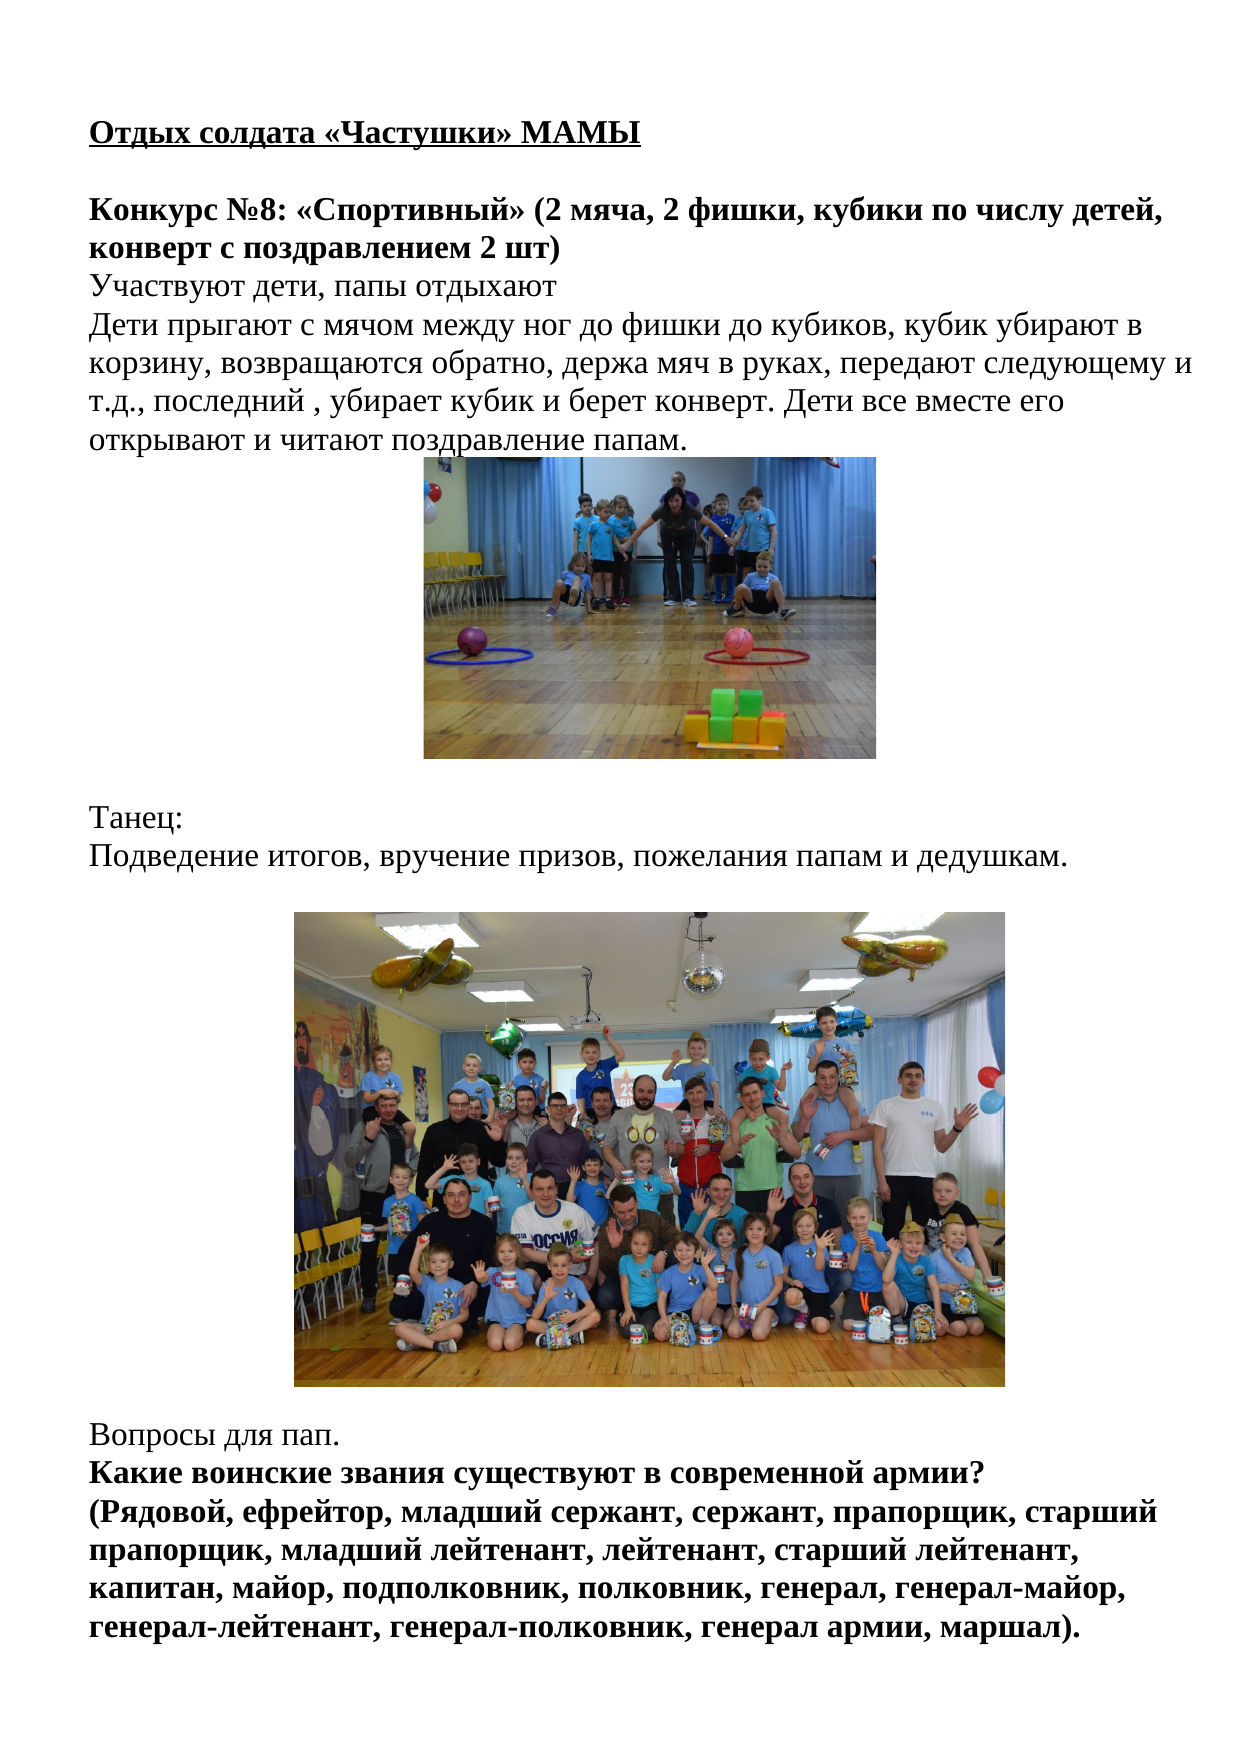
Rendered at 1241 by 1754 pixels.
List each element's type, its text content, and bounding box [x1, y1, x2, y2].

text Конкурс №8: «Спортивный» (2 мяча, 2 фишки, кубики по числу детей, конверт с поздравлением 2 шт) [89, 189, 1211, 266]
text Какие воинские звания существуют в современной армии? [89, 1452, 1211, 1491]
text Участвуют дети, папы отдыхают [89, 266, 1211, 304]
text Дети прыгают с мячом между ног до фишки до кубиков, кубик убирают в корзину, возвращаются обратно, держа мяч в руках, передают следующему и т.д., последний , убирает кубик и берет конверт. Дети все вместе его открывают и читают поздравление папам. [89, 304, 1211, 457]
text (Рядовой, ефрейтор, младший сержант, сержант, прапорщик, старший прапорщик, младший лейтенант, лейтенант, старший лейтенант, капитан, майор, подполковник, полковник, генерал, генерал-майор, генерал-лейтенант, генерал-полковник, генерал армии, маршал). [89, 1491, 1211, 1644]
text Вопросы для пап. [89, 1414, 1211, 1452]
text Танец: [89, 797, 1211, 836]
text Подведение итогов, вручение призов, пожелания папам и дедушкам. [89, 836, 1211, 874]
picture [294, 912, 1006, 1387]
text Отдых солдата «Частушки» МАМЫ [89, 112, 1211, 151]
picture [423, 457, 877, 759]
